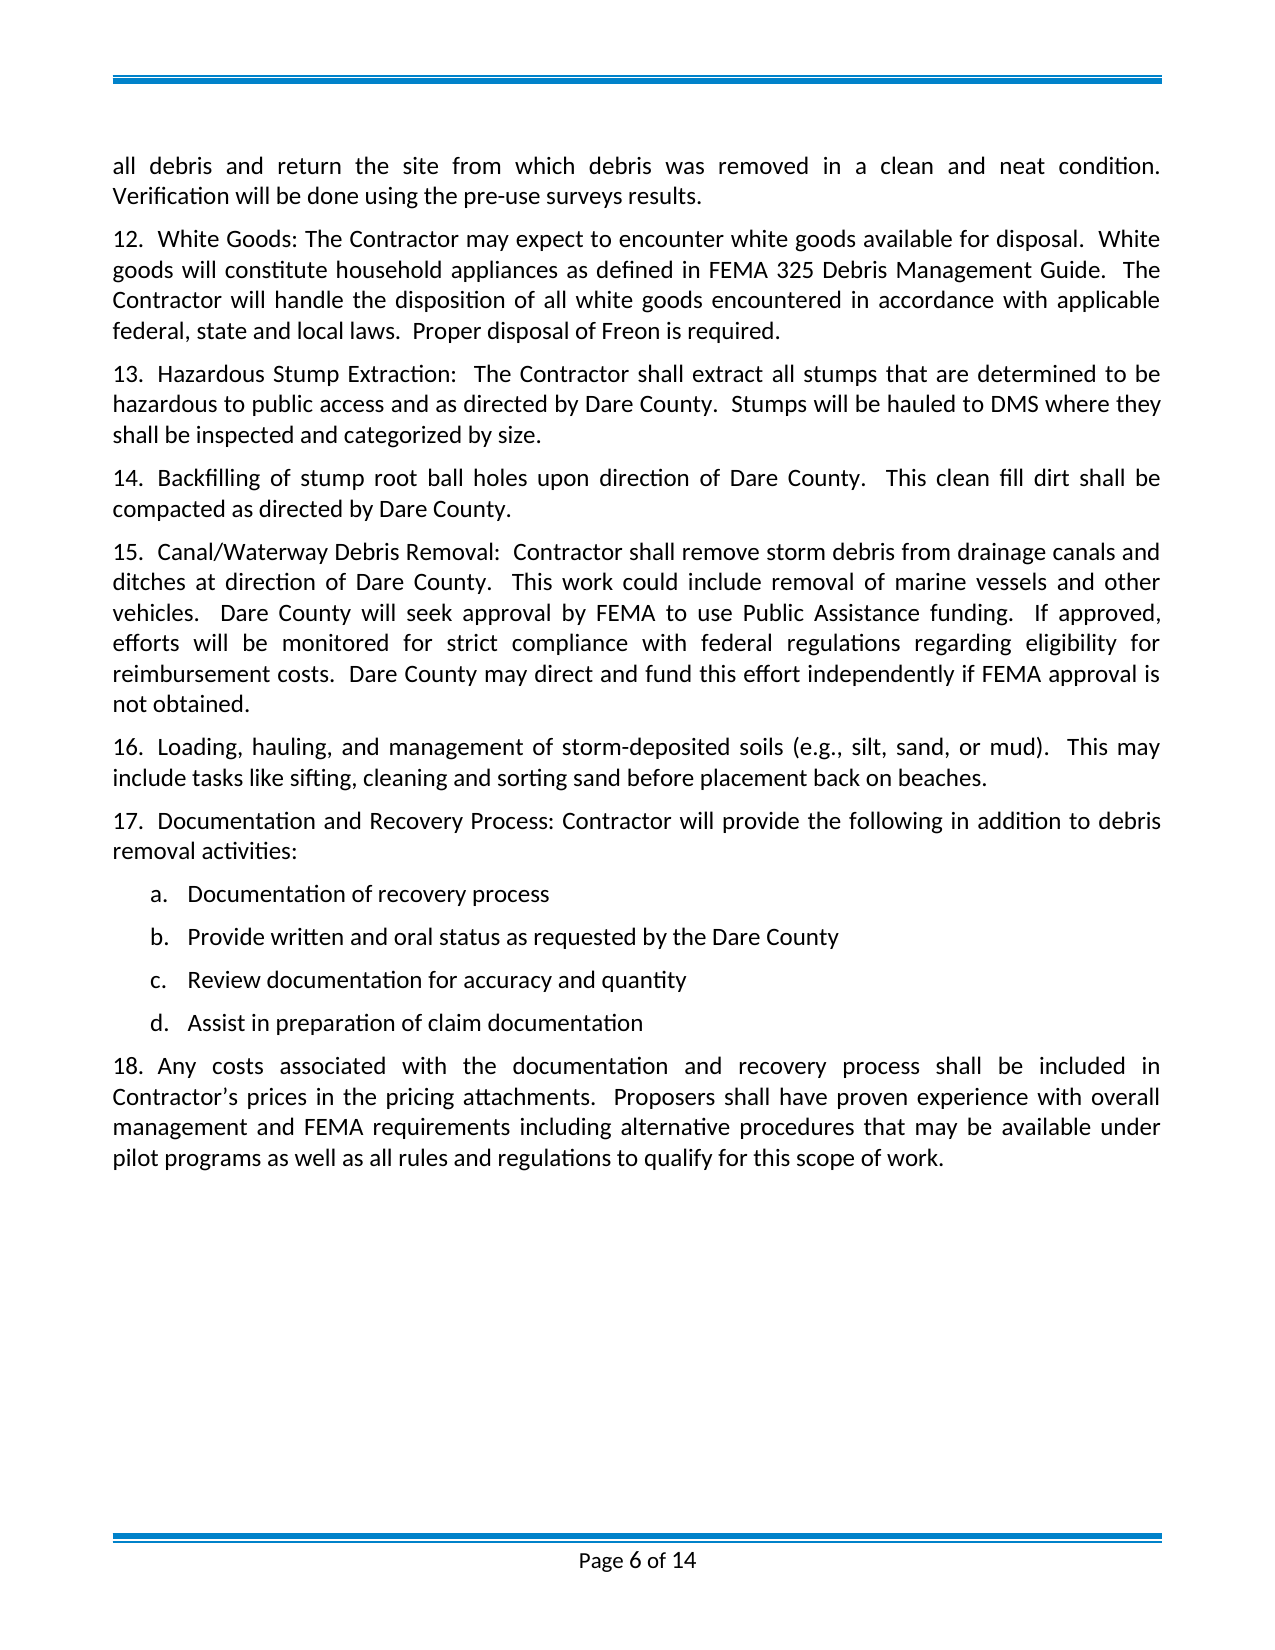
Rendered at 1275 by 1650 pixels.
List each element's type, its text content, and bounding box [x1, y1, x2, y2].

list Backfilling of stump root ball holes upon direction of Dare County. This clean fill dirt shall be compacted as directed by Dare County. [112, 462, 1162, 523]
list Any costs associated with the documentation and recovery process shall be included in Contractor’s prices in the pricing attachments. Proposers shall have proven experience with overall management and FEMA requirements including alternative procedures that may be available under pilot programs as well as all rules and regulations to qualify for this scope of work. [112, 1051, 1162, 1173]
list Provide written and oral status as requested by the Dare County [150, 921, 1162, 952]
list Documentation and Recovery Process: Contractor will provide the following in addition to debris removal activities: [112, 805, 1162, 866]
list Loading, hauling, and management of storm-deposited soils (e.g., silt, sand, or mud). This may include tasks like sifting, cleaning and sorting sand before placement back on beaches. [112, 731, 1162, 792]
list White Goods: The Contractor may expect to encounter white goods available for disposal. White goods will constitute household appliances as defined in FEMA 325 Debris Management Guide. The Contractor will handle the disposition of all white goods encountered in accordance with applicable federal, state and local laws. Proper disposal of Freon is required. [112, 223, 1162, 346]
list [112, 150, 1162, 211]
list Assist in preparation of claim documentation [150, 1007, 1162, 1038]
list Documentation of recovery process [150, 878, 1162, 909]
list Canal/Waterway Debris Removal: Contractor shall remove storm debris from drainage canals and ditches at direction of Dare County. This work could include removal of marine vessels and other vehicles. Dare County will seek approval by FEMA to use Public Assistance funding. If approved, efforts will be monitored for strict compliance with federal regulations regarding eligibility for reimbursement costs. Dare County may direct and fund this effort independently if FEMA approval is not obtained. [112, 536, 1162, 719]
list Hazardous Stump Extraction: The Contractor shall extract all stumps that are determined to be hazardous to public access and as directed by Dare County. Stumps will be hauled to DMS where they shall be inspected and categorized by size. [112, 358, 1162, 450]
list Review documentation for accuracy and quantity [150, 964, 1162, 995]
